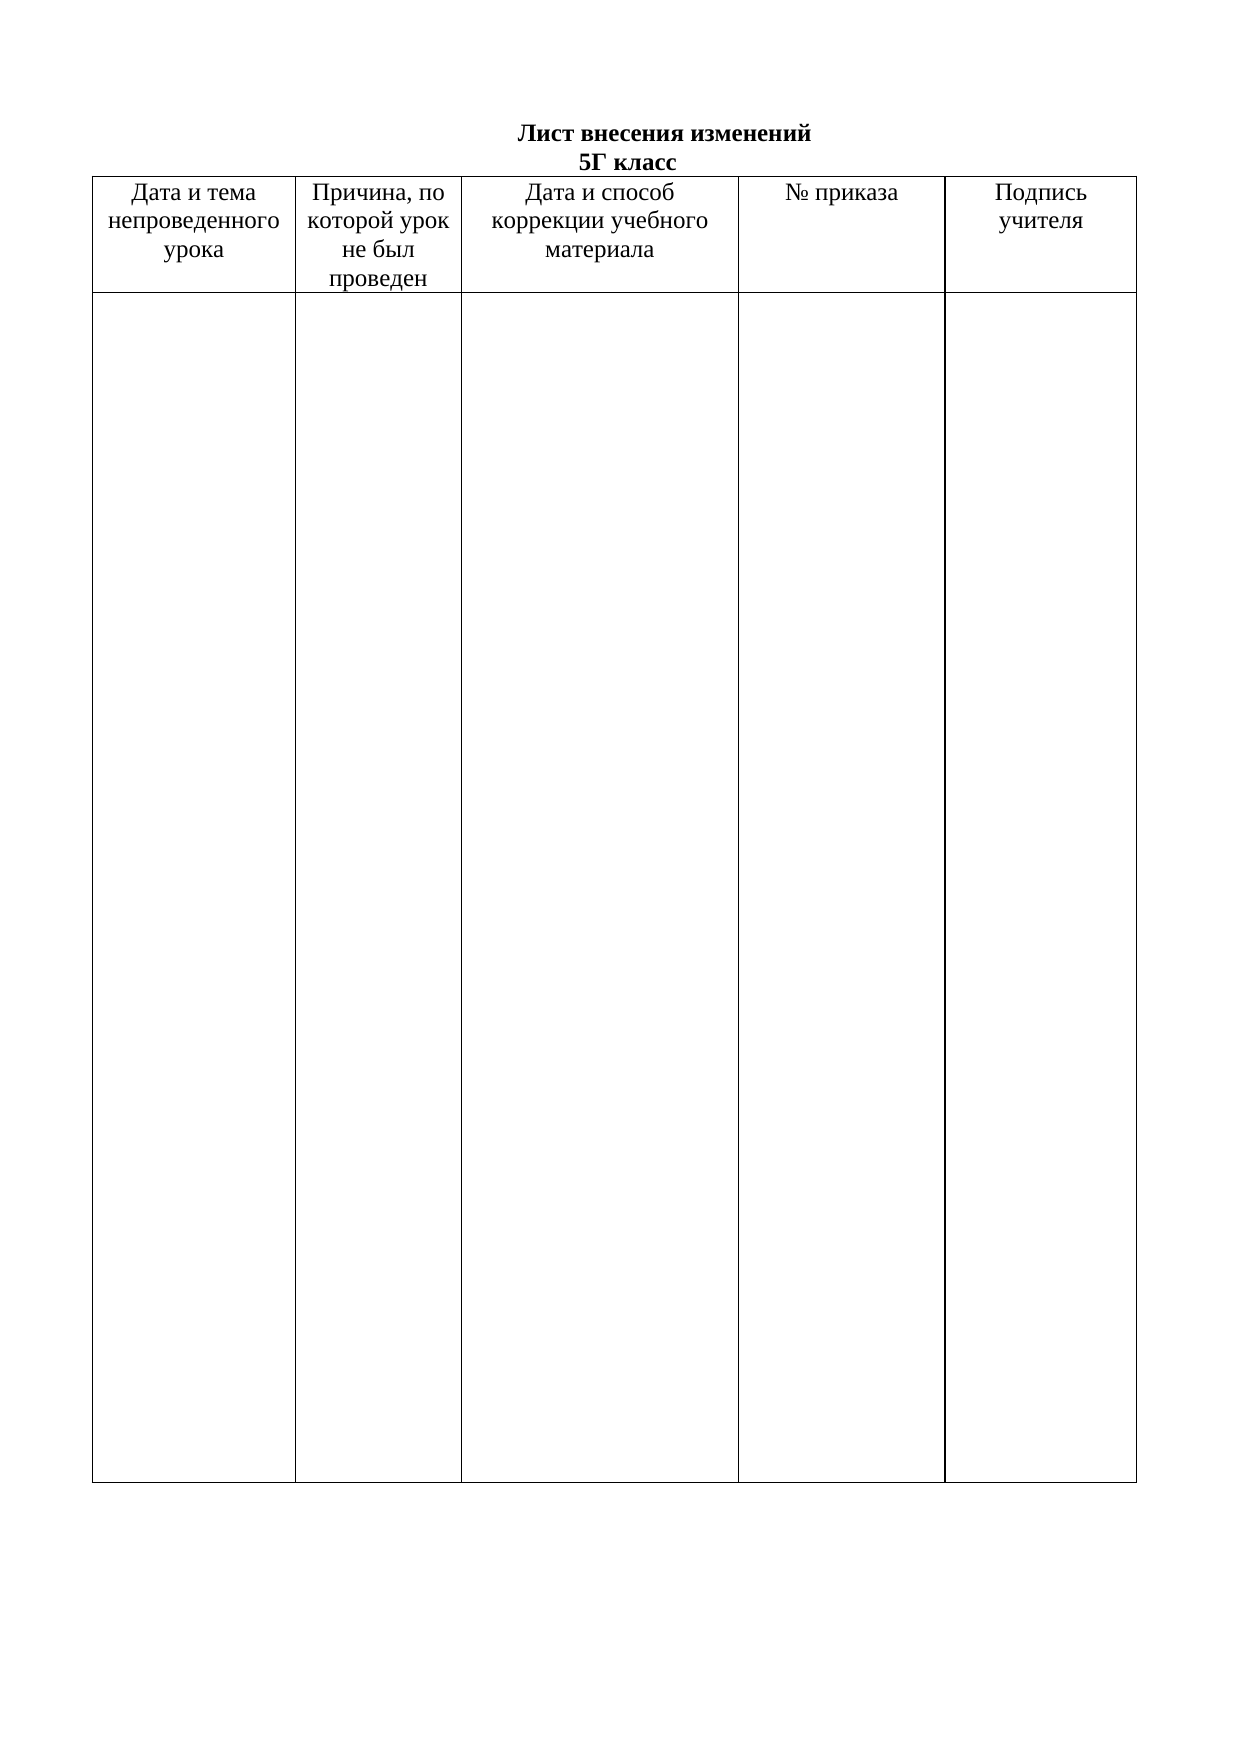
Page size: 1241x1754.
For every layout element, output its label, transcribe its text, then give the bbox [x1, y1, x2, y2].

table_header Причина, по которой урок не был проведен [296, 177, 461, 292]
table_header Подпись учителя [946, 177, 1136, 292]
table_header Дата и способ коррекции учебного материала [462, 177, 738, 292]
table_cell [462, 293, 738, 1482]
text 5Г класс [103, 147, 1152, 176]
text Лист внесения изменений [177, 118, 1152, 147]
table_cell [93, 293, 295, 1482]
table_header Дата и тема непроведенного урока [93, 177, 295, 292]
table_cell [739, 293, 944, 1482]
table_cell [946, 293, 1136, 1482]
table_cell [296, 293, 461, 1482]
table_header № приказа [739, 177, 944, 292]
